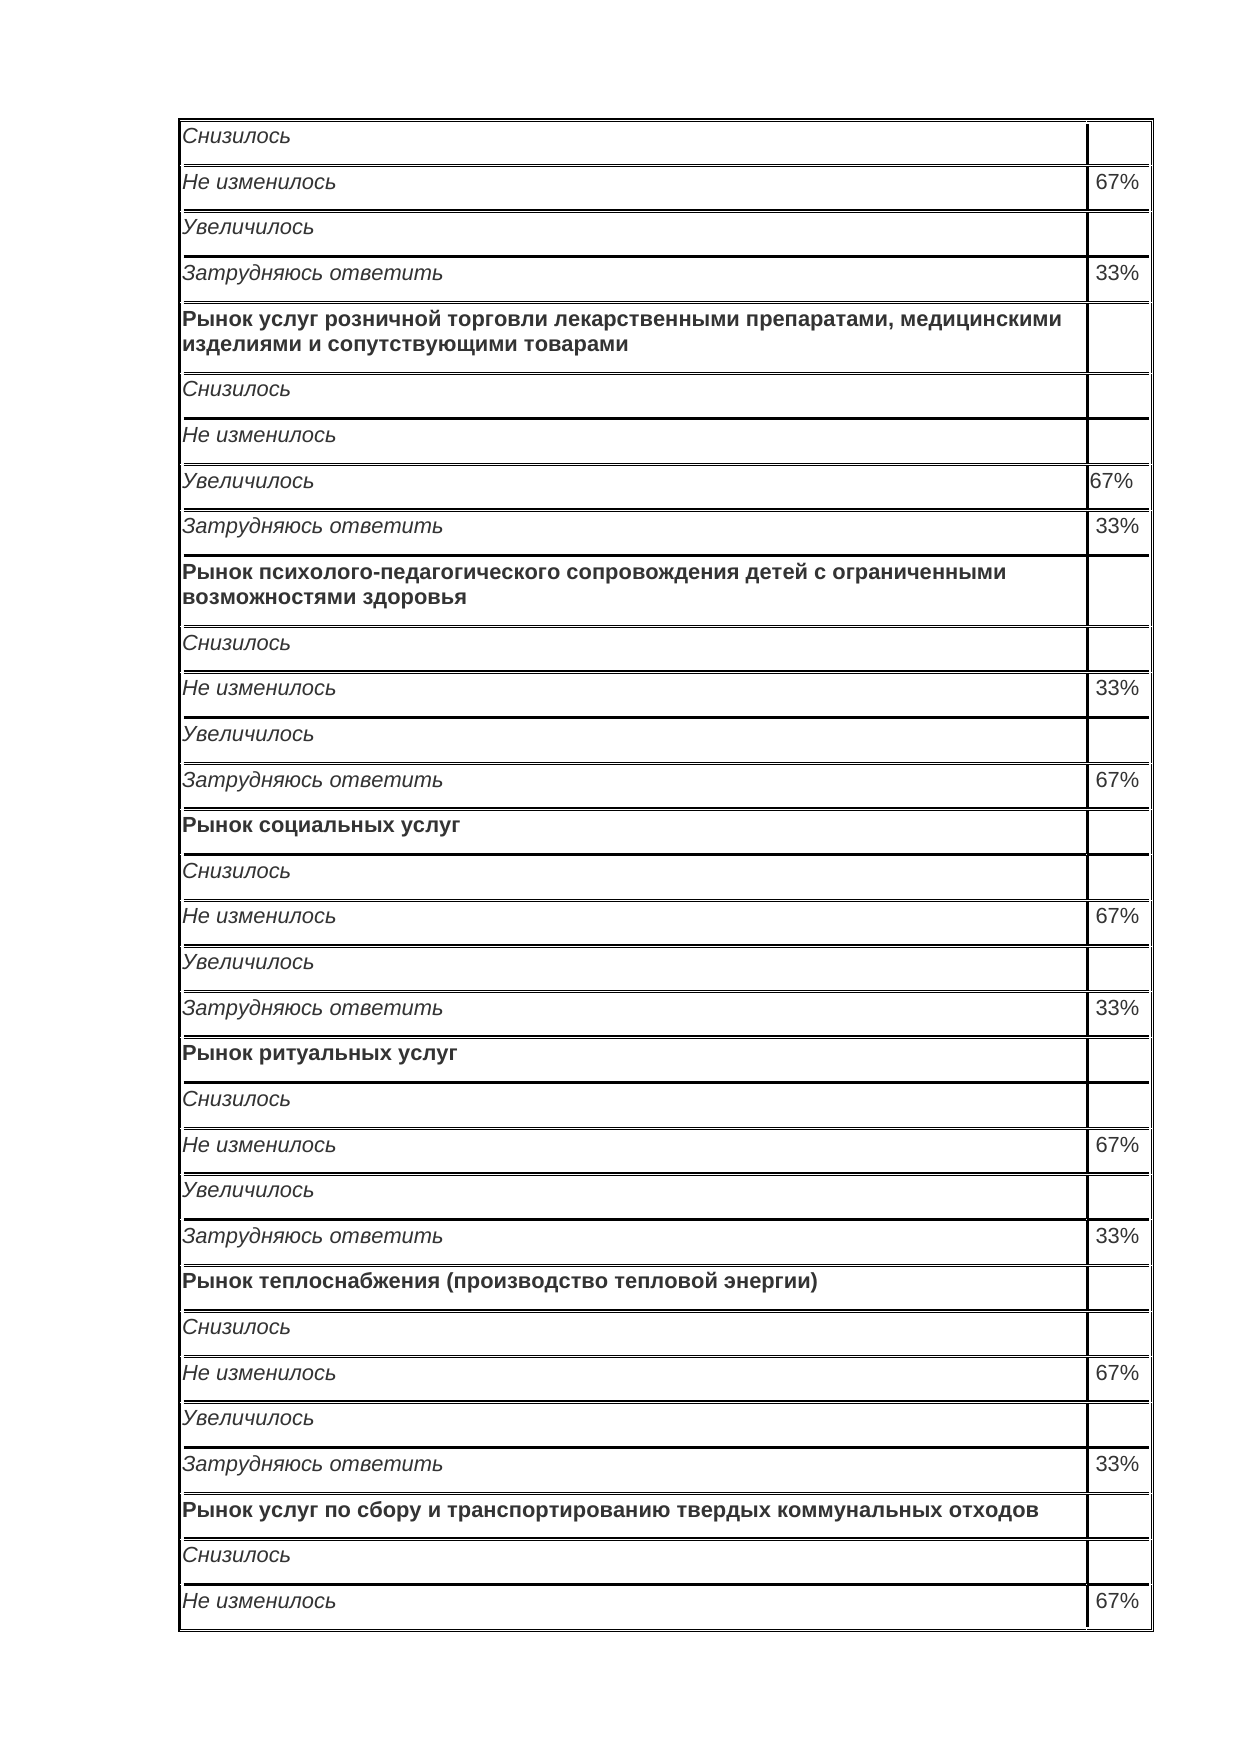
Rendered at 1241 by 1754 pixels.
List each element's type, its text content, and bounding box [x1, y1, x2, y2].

table_cell Не изменилось [180, 164, 1087, 209]
table_cell Увеличилось [181, 209, 1086, 255]
table_cell 67% [1087, 762, 1152, 807]
table_cell [1089, 1081, 1151, 1127]
table_cell [1089, 1172, 1151, 1218]
table_cell [1089, 371, 1151, 417]
table_cell Снизилось [180, 625, 1087, 670]
table_cell [1089, 1035, 1151, 1081]
table_cell Снизилось [181, 1309, 1086, 1355]
table_cell [1089, 944, 1151, 990]
table_cell 67% [1087, 463, 1152, 508]
table_cell 33% [1089, 670, 1151, 716]
table_cell Затрудняюсь ответить [180, 990, 1087, 1035]
table_cell Увеличилось [180, 463, 1087, 508]
table_cell Не изменилось [181, 899, 1086, 944]
table_cell Снизилось [181, 120, 1087, 164]
table_cell Рынок ритуальных услуг [181, 1035, 1086, 1081]
table_cell Увеличилось [181, 1400, 1086, 1446]
table_cell [1089, 1264, 1151, 1309]
table_cell Увеличилось [181, 716, 1086, 762]
table_cell 67% [1087, 1355, 1152, 1400]
table_cell 67% [1089, 899, 1151, 944]
table_cell Рынок психолого-педагогического сопровождения детей с ограниченными возможностями здоровья [181, 554, 1086, 625]
table_cell [1089, 417, 1151, 463]
table_cell Затрудняюсь ответить [180, 762, 1087, 807]
table_cell Не изменилось [181, 670, 1086, 716]
table_cell [1089, 716, 1151, 762]
table_cell Затрудняюсь ответить [181, 255, 1086, 301]
table_cell 33% [1089, 255, 1151, 301]
table_cell Рынок социальных услуг [181, 807, 1086, 853]
table_cell Рынок теплоснабжения (производство тепловой энергии) [181, 1264, 1086, 1309]
table_cell Рынок услуг розничной торговли лекарственными препаратами, медицинскими изделиями и сопутствующими товарами [180, 301, 1087, 371]
table_cell Не изменилось [180, 1355, 1087, 1400]
table_cell Увеличилось [181, 1172, 1086, 1218]
table_cell Снизилось [181, 371, 1086, 417]
table_cell [1087, 1492, 1152, 1537]
table_cell [1089, 209, 1151, 255]
table_cell [1087, 301, 1152, 371]
table_cell 33% [1089, 508, 1151, 554]
table_cell 67% [1087, 1583, 1152, 1628]
table_cell [1087, 625, 1152, 670]
table_cell 33% [1089, 1446, 1151, 1492]
table_cell Увеличилось [181, 944, 1086, 990]
table_cell Не изменилось [181, 417, 1086, 463]
table_cell [1089, 1400, 1151, 1446]
table_cell 67% [1087, 1127, 1152, 1172]
table_cell Не изменилось [180, 1583, 1087, 1628]
table_cell 67% [1087, 164, 1152, 209]
table_cell [1089, 554, 1151, 625]
table_cell Снизилось [181, 1537, 1086, 1583]
table_cell [1089, 853, 1152, 898]
table_cell [1087, 122, 1151, 164]
table_cell [1089, 807, 1151, 853]
table_cell 33% [1089, 1218, 1152, 1263]
table_cell [1089, 1309, 1151, 1355]
table_cell Затрудняюсь ответить [181, 1446, 1086, 1492]
table_cell Снизилось [181, 1081, 1086, 1127]
table_cell 33% [1087, 990, 1152, 1035]
table_cell Затрудняюсь ответить [180, 1218, 1086, 1263]
table_cell Не изменилось [180, 1127, 1087, 1172]
table_cell Затрудняюсь ответить [181, 508, 1086, 554]
table_cell Рынок услуг по сбору и транспортированию твердых коммунальных отходов [180, 1492, 1087, 1537]
table_cell [1089, 1537, 1151, 1583]
table_cell Снизилось [180, 853, 1086, 898]
